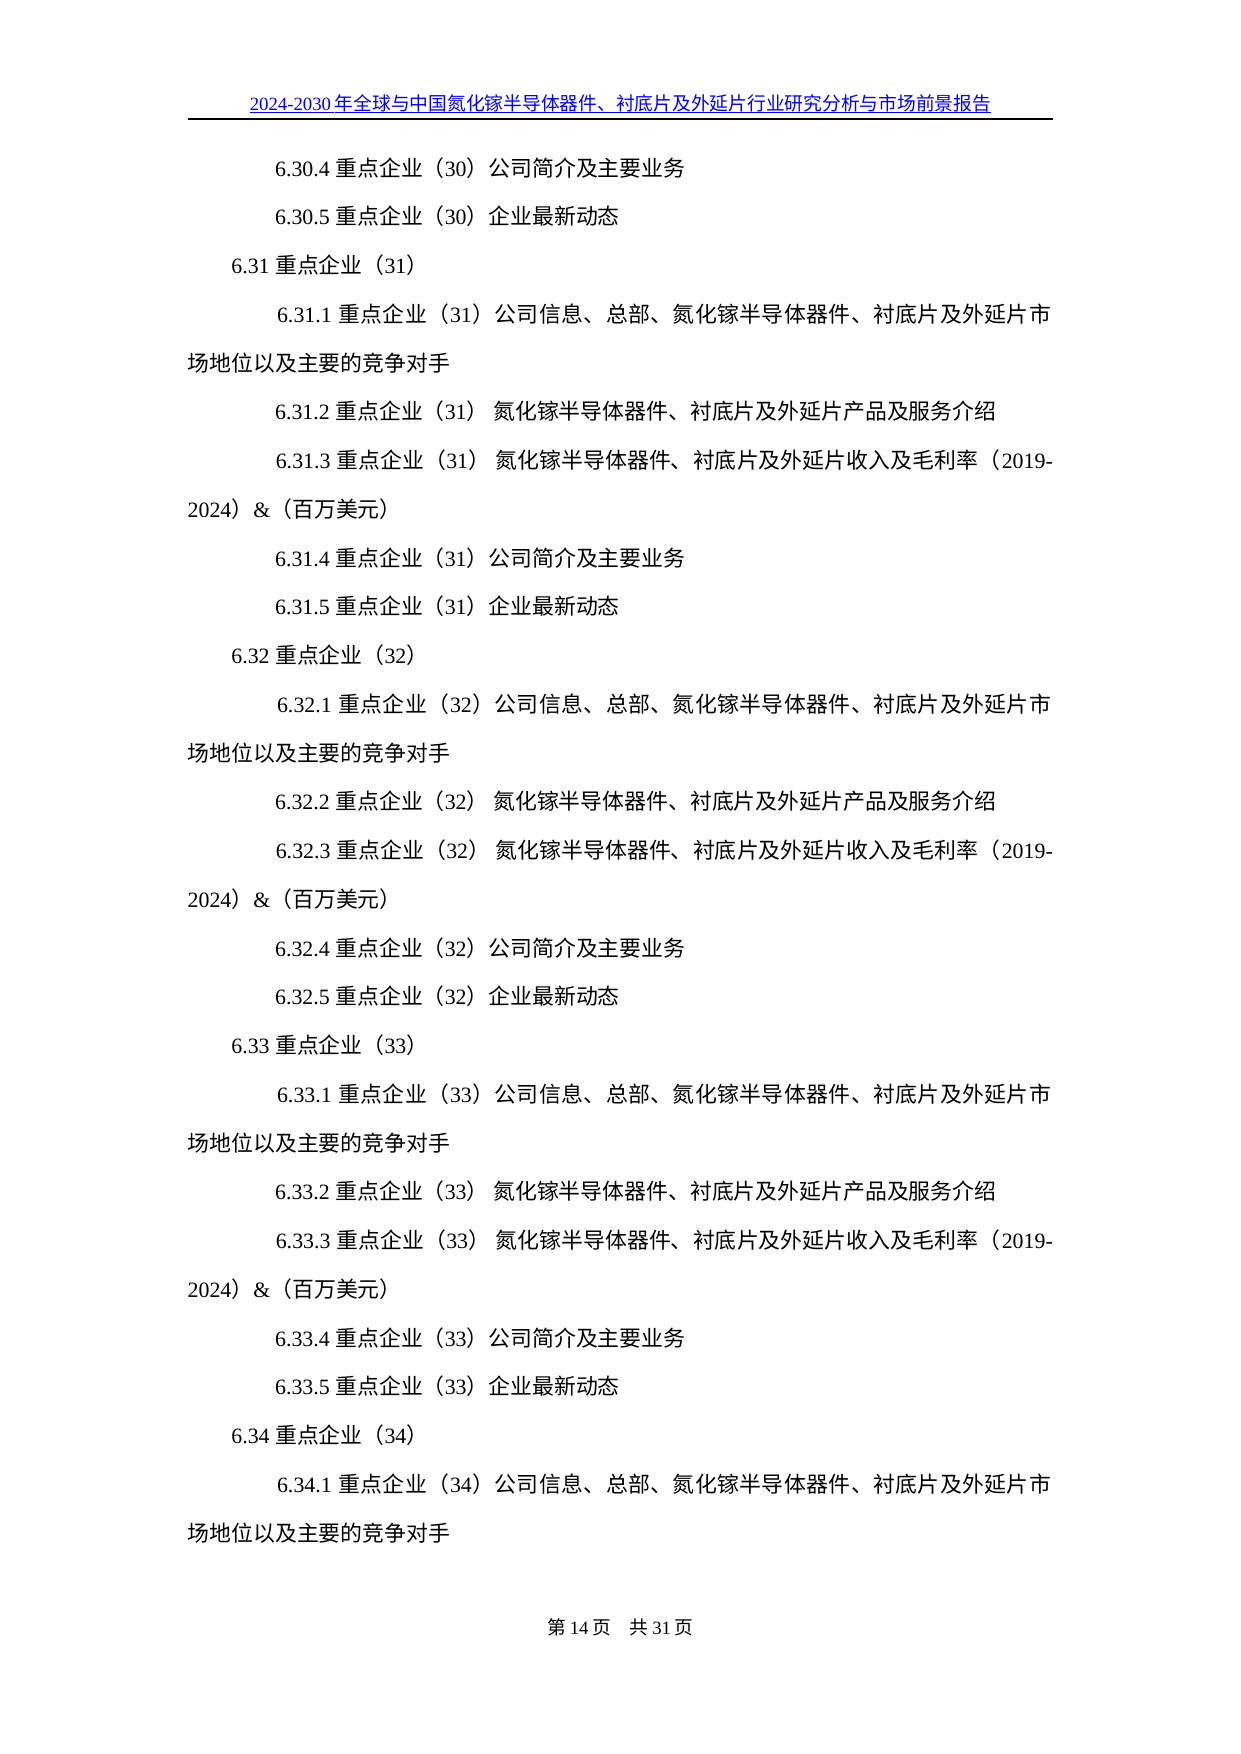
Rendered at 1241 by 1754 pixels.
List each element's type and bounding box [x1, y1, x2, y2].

text [187, 150, 1053, 1548]
